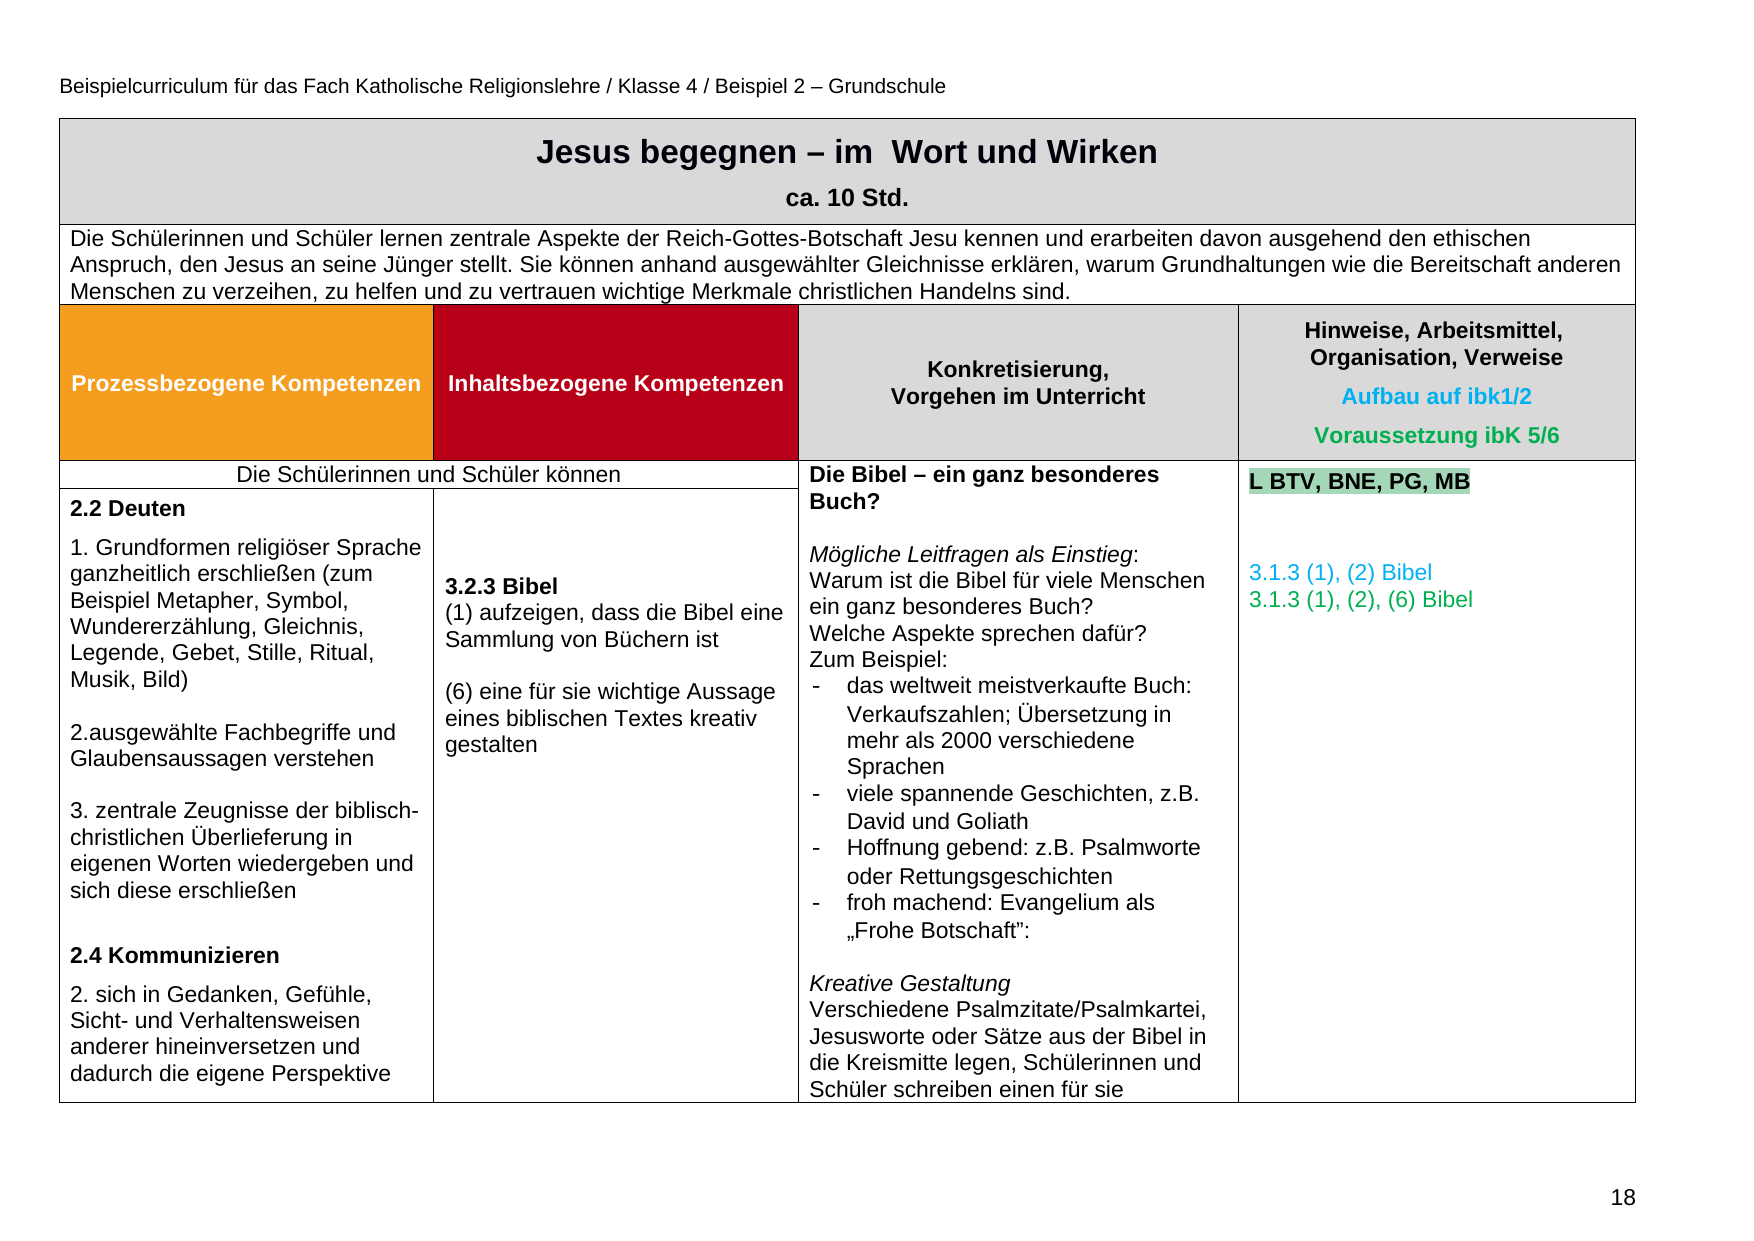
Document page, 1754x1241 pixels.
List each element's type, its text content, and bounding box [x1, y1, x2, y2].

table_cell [60, 489, 433, 1102]
table_cell Hinweise, Arbeitsmittel, Organisation, Verweise Aufbau auf ibk1/2 Voraussetzung ibK 5/6 [1239, 305, 1635, 460]
table_cell Die Bibel – ein ganz besonderes Buch? Mögliche Leitfragen als Einstieg: Warum ist die Bibel für viele Menschen ein ganz besonderes Buch? Welche Aspekte sprechen dafür? Zum Beispiel: das weltweit meistverkaufte Buch: Verkaufszahlen; Übersetzung in mehr als 2000 verschiedene Sprachen viele spannende Geschichten, z.B. David und Goliath Hoffnung gebend: z.B. Psalmworte oder Rettungsgeschichten froh machend: Evangelium als „Frohe Botschaft”: Kreative Gestaltung Verschiedene Psalmzitate/Psalmkartei, Jesusworte oder Sätze aus der Bibel in die Kreismitte legen, Schülerinnen und Schüler schreiben einen für sie bedeutsamen Satz ins Heft oder auf ein Schmuckblatt und gestalten diesen. [799, 461, 1238, 1102]
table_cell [434, 489, 798, 1102]
table_cell Die Schülerinnen und Schüler lernen zentrale Aspekte der Reich-Gottes-Botschaft Jesu kennen und erarbeiten davon ausgehend den ethischen Anspruch, den Jesus an seine Jünger stellt. Sie können anhand ausgewählter Gleichnisse erklären, warum Grundhaltungen wie die Bereitschaft anderen Menschen zu verzeihen, zu helfen und zu vertrauen wichtige Merkmale christlichen Handelns sind. [60, 225, 1635, 304]
table_cell L BTV, BNE, PG, MB 3.1.3 (1), (2) Bibel 3.1.3 (1), (2), (6) Bibel [1239, 461, 1635, 1102]
table_cell Inhaltsbezogene Kompetenzen [434, 305, 798, 460]
table_cell Konkretisierung, Vorgehen im Unterricht [799, 305, 1238, 460]
table_cell Prozessbezogene Kompetenzen [60, 305, 433, 460]
table_cell Die Schülerinnen und Schüler können [60, 461, 798, 488]
table_header Jesus begegnen – im Wort und Wirken ca. 10 Std. [60, 119, 1635, 224]
